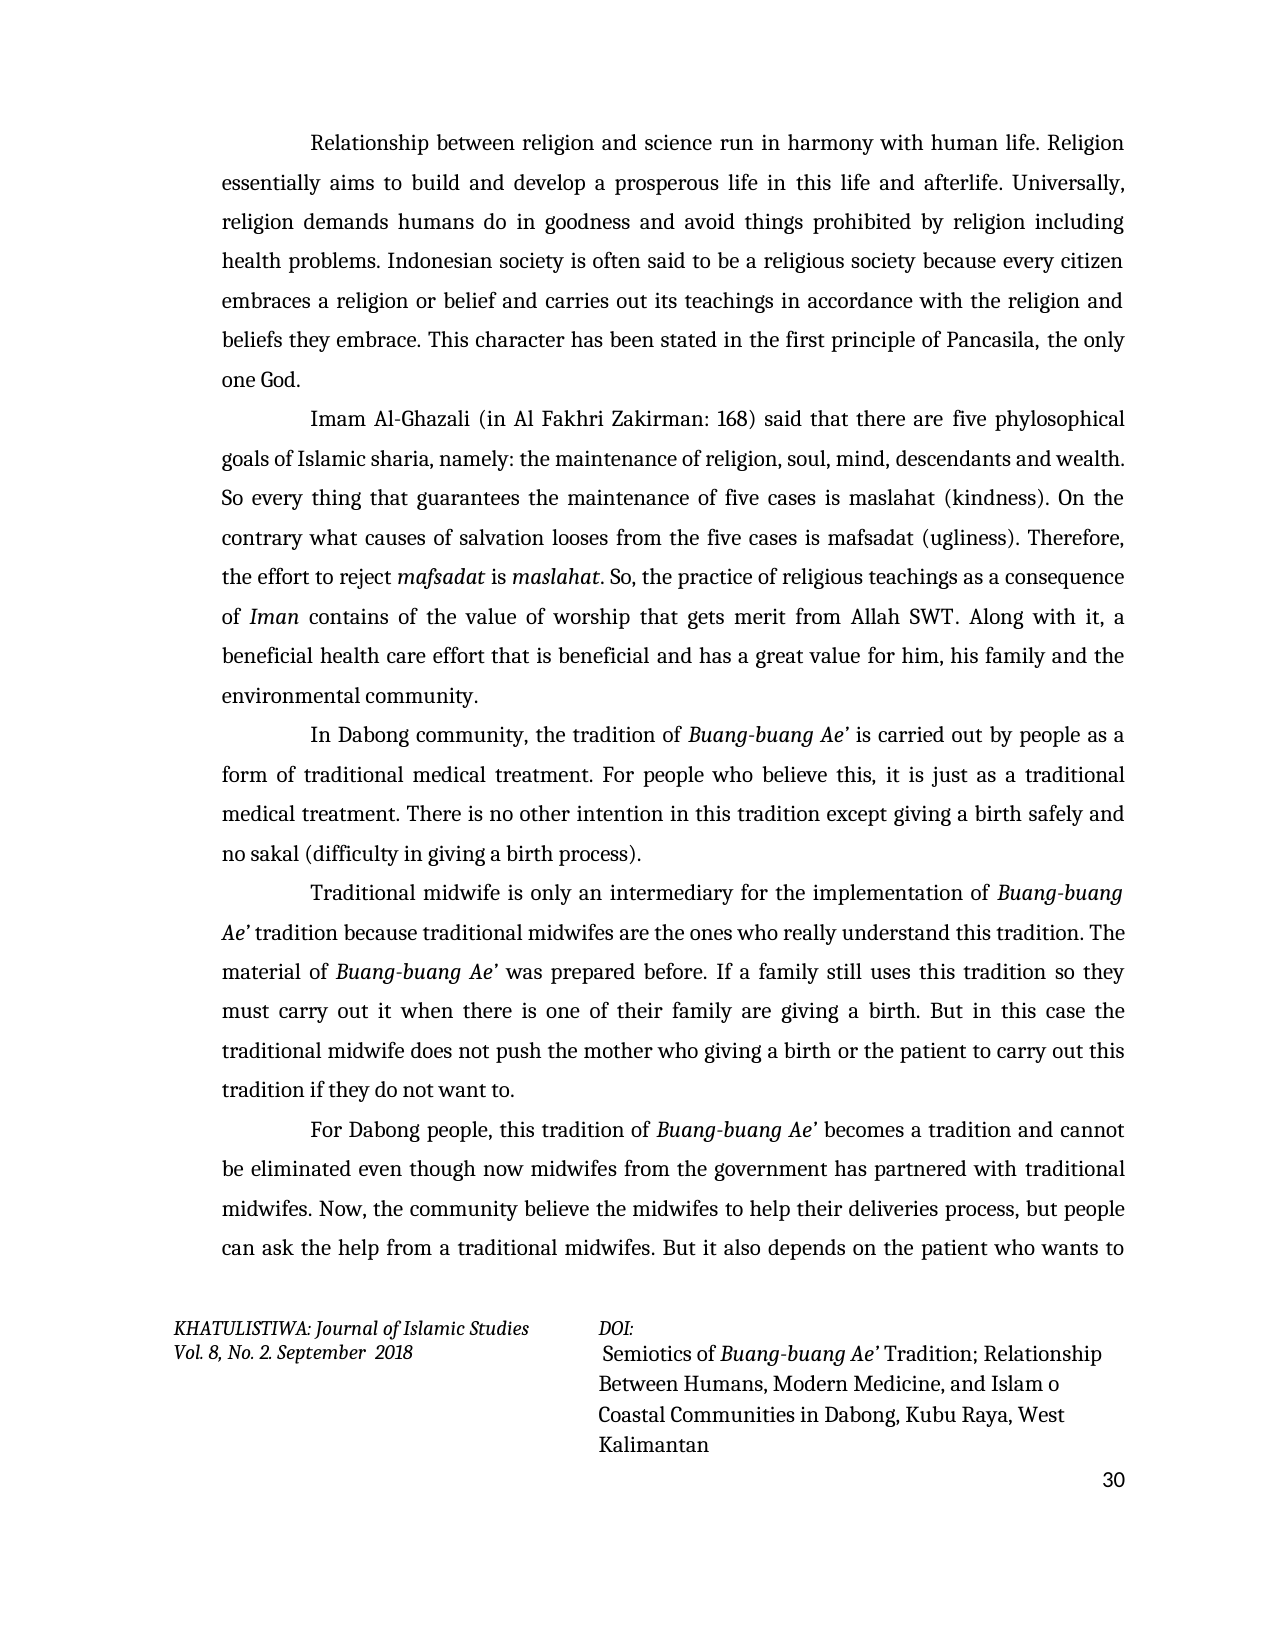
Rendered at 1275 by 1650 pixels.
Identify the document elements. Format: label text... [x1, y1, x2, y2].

text Imam Al-Ghazali (in Al Fakhri Zakirman: 168) said that there are five phylosophical goals of Islamic sharia, namely: the maintenance of religion, soul, mind, descendants and wealth. So every thing that guarantees the maintenance of five cases is maslahat (kindness). On the contrary what causes of salvation looses from the five cases is mafsadat (ugliness). Therefore, the effort to reject mafsadat is maslahat. So, the practice of religious teachings as a consequence of Iman contains of the value of worship that gets merit from Allah SWT. Along with it, a beneficial health care effort that is beneficial and has a great value for him, his family and the environmental community. [222, 406, 1125, 709]
text In Dabong community, the tradition of Buang-buang Ae’ is carried out by people as a form of traditional medical treatment. For people who believe this, it is just as a traditional medical treatment. There is no other intention in this tradition except giving a birth safely and no sakal (difficulty in giving a birth process). [222, 722, 1125, 867]
text Traditional midwife is only an intermediary for the implementation of Buang-buang Ae’ tradition because traditional midwifes are the ones who really understand this tradition. The material of Buang-buang Ae’ was prepared before. If a family still uses this tradition so they must carry out it when there is one of their family are giving a birth. But in this case the traditional midwife does not push the mother who giving a birth or the patient to carry out this tradition if they do not want to. [222, 880, 1125, 1104]
text Relationship between religion and science run in harmony with human life. Religion essentially aims to build and develop a prosperous life in this life and afterlife. Universally, religion demands humans do in goodness and avoid things prohibited by religion including health problems. Indonesian society is often said to be a religious society because every citizen embraces a religion or belief and carries out its teachings in accordance with the religion and beliefs they embrace. This character has been stated in the first principle of Pancasila, the only one God. [222, 130, 1125, 393]
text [222, 1117, 1125, 1262]
